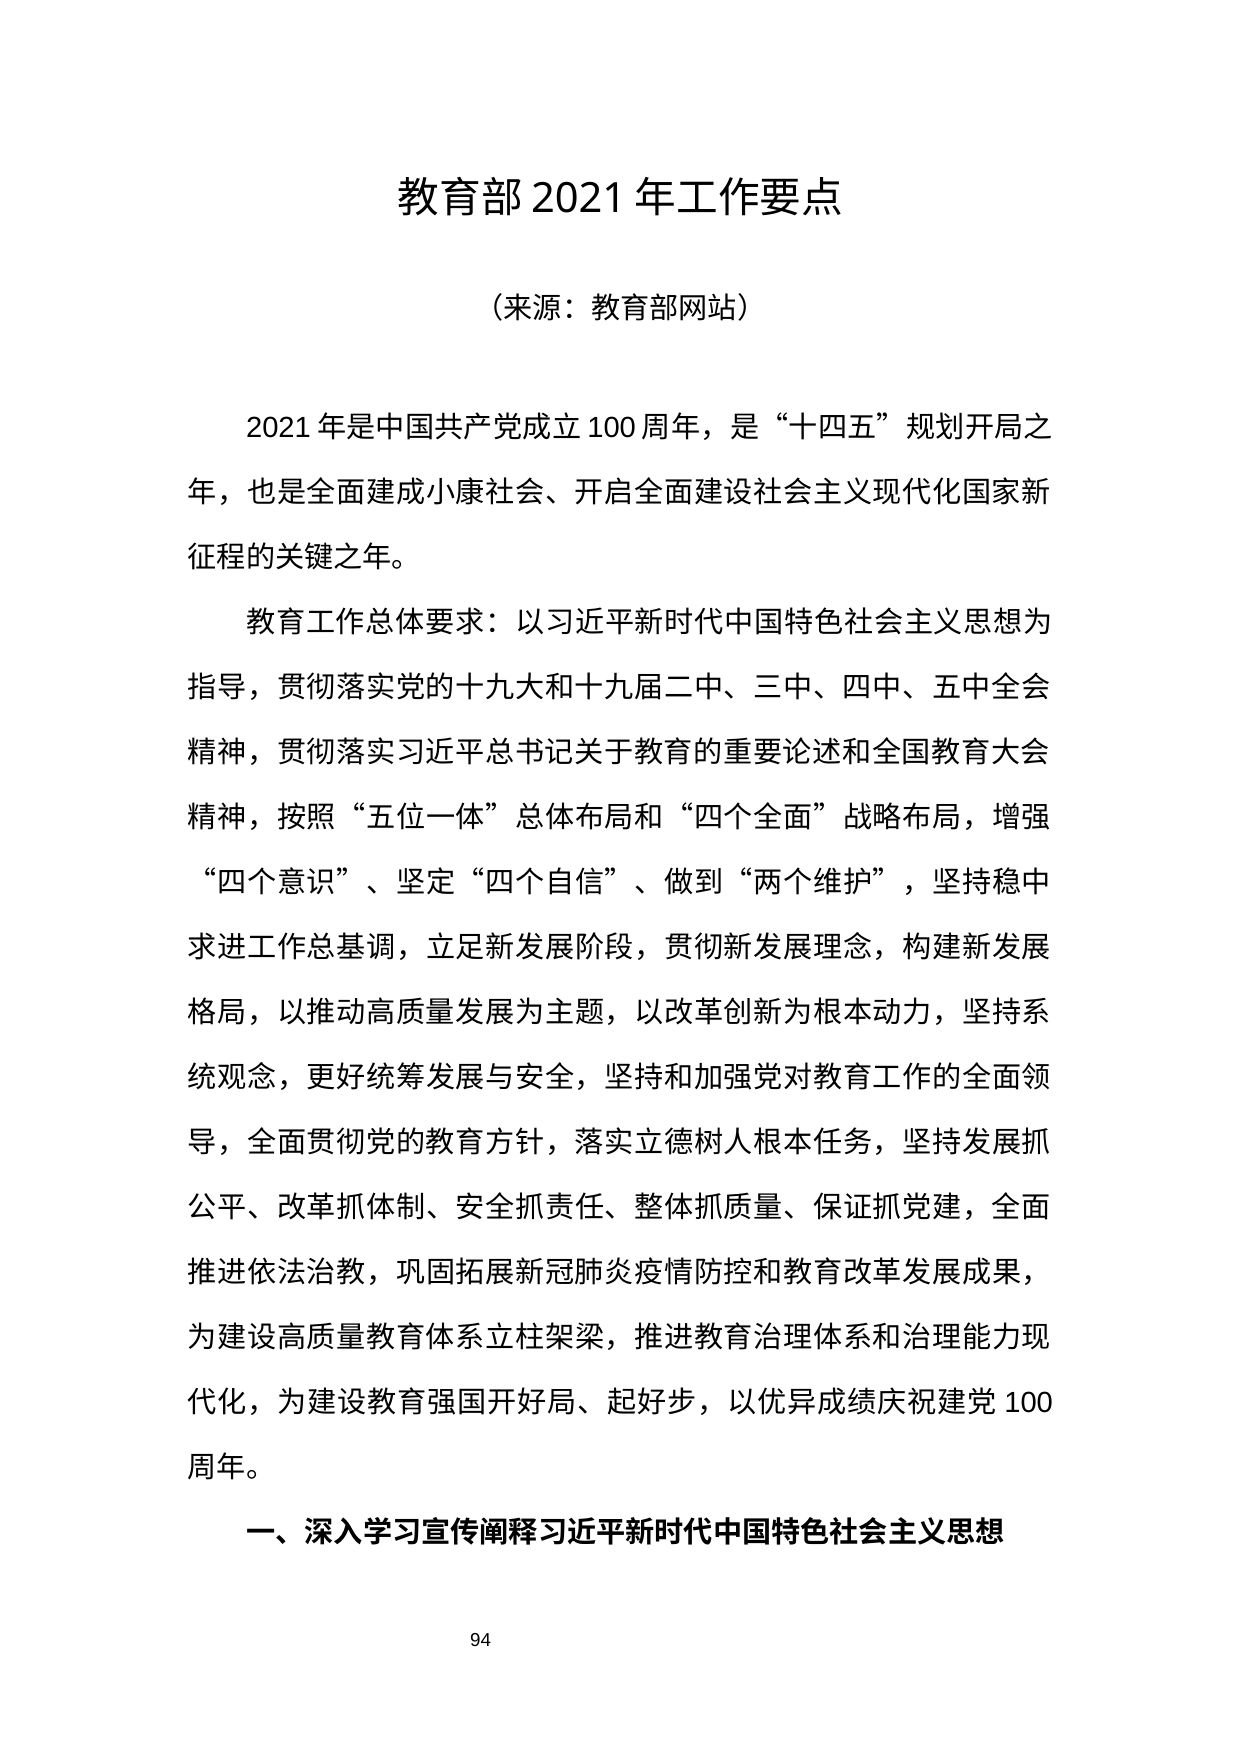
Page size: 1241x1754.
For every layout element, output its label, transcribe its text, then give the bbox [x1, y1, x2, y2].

text 2021年是中国共产党成立100周年，是“十四五”规划开局之年，也是全面建成小康社会、开启全面建设社会主义现代化国家新征程的关键之年。 [187, 392, 1053, 587]
text 一、深入学习宣传阐释习近平新时代中国特色社会主义思想 [187, 1497, 1053, 1562]
text 教育工作总体要求：以习近平新时代中国特色社会主义思想为指导，贯彻落实党的十九大和十九届二中、三中、四中、五中全会精神，贯彻落实习近平总书记关于教育的重要论述和全国教育大会精神，按照“五位一体”总体布局和“四个全面”战略布局，增强“四个意识”、坚定“四个自信”、做到“两个维护”，坚持稳中求进工作总基调，立足新发展阶段，贯彻新发展理念，构建新发展格局，以推动高质量发展为主题，以改革创新为根本动力，坚持系统观念，更好统筹发展与安全，坚持和加强党对教育工作的全面领导，全面贯彻党的教育方针，落实立德树人根本任务，坚持发展抓公平、改革抓体制、安全抓责任、整体抓质量、保证抓党建，全面推进依法治教，巩固拓展新冠肺炎疫情防控和教育改革发展成果，为建设高质量教育体系立柱架梁，推进教育治理体系和治理能力现代化，为建设教育强国开好局、起好步，以优异成绩庆祝建党100周年。 [187, 587, 1053, 1497]
text 教育部2021年工作要点 [187, 162, 1053, 227]
text （来源：教育部网站） [187, 273, 1053, 338]
